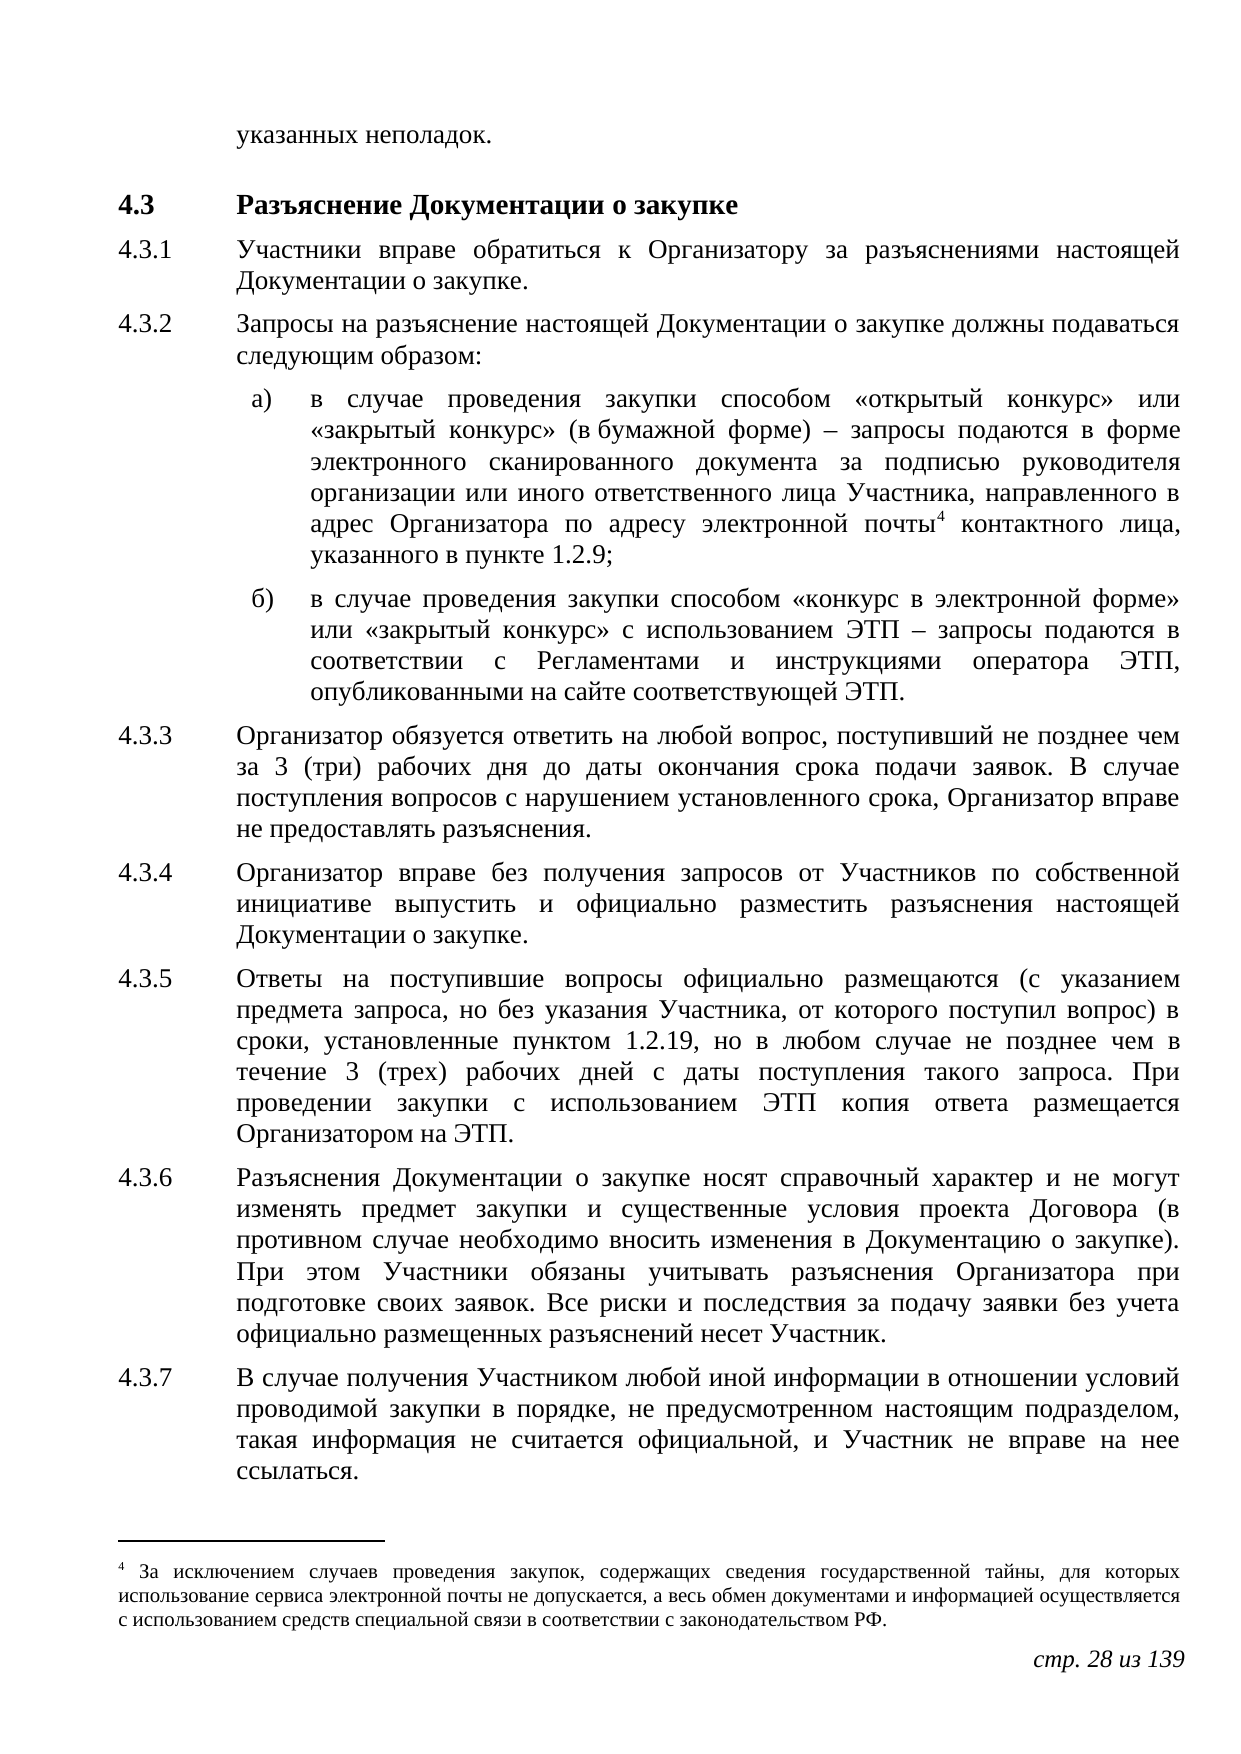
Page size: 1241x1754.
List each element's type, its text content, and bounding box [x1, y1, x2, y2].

text Организатор обязуется ответить на любой вопрос, поступивший не позднее чем за 3 (три) рабочих дня до даты окончания срока подачи заявок. В случае поступления вопросов с нарушением установленного срока, Организатор вправе не предоставлять разъяснения. [118, 719, 1181, 843]
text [118, 118, 1181, 149]
text Запросы на разъяснение настоящей Документации о закупке должны подаваться следующим образом: [118, 308, 1181, 370]
text Организатор вправе без получения запросов от Участников по собственной инициативе выпустить и официально разместить разъяснения настоящей Документации о закупке. [118, 856, 1181, 949]
text Участники вправе обратиться к Организатору за разъяснениями настоящей Документации о закупке. [118, 233, 1181, 295]
subtitle Разъяснение Документации о закупке [118, 187, 1181, 220]
text В случае получения Участником любой иной информации в отношении условий проводимой закупки в порядке, не предусмотренном настоящим подразделом, такая информация не считается официальной, и Участник не вправе на нее ссылаться. [118, 1361, 1181, 1485]
text Ответы на поступившие вопросы официально размещаются (с указанием предмета запроса, но без указания Участника, от которого поступил вопрос) в сроки, установленные пунктом 1.2.19, но в любом случае не позднее чем в течение 3 (трех) рабочих дней с даты поступления такого запроса. При проведении закупки с использованием ЭТП копия ответа размещается Организатором на ЭТП. [118, 962, 1181, 1149]
text Разъяснения Документации о закупке носят справочный характер и не могут изменять предмет закупки и существенные условия проекта Договора (в противном случае необходимо вносить изменения в Документацию о закупке). При этом Участники обязаны учитывать разъяснения Организатора при подготовке своих заявок. Все риски и последствия за подачу заявки без учета официально размещенных разъяснений несет Участник. [118, 1161, 1181, 1348]
text в случае проведения закупки способом «открытый конкурс» или «закрытый конкурс» (в бумажной форме) – запросы подаются в форме электронного сканированного документа за подписью руководителя организации или иного ответственного лица Участника, направленного в адрес Организатора по адресу электронной почты контактного лица, указанного в пункте 1.2.9; [251, 382, 1181, 569]
text в случае проведения закупки способом «конкурс в электронной форме» или «закрытый конкурс» с использованием ЭТП – запросы подаются в соответствии с Регламентами и инструкциями оператора ЭТП, опубликованными на сайте соответствующей ЭТП. [251, 582, 1181, 706]
